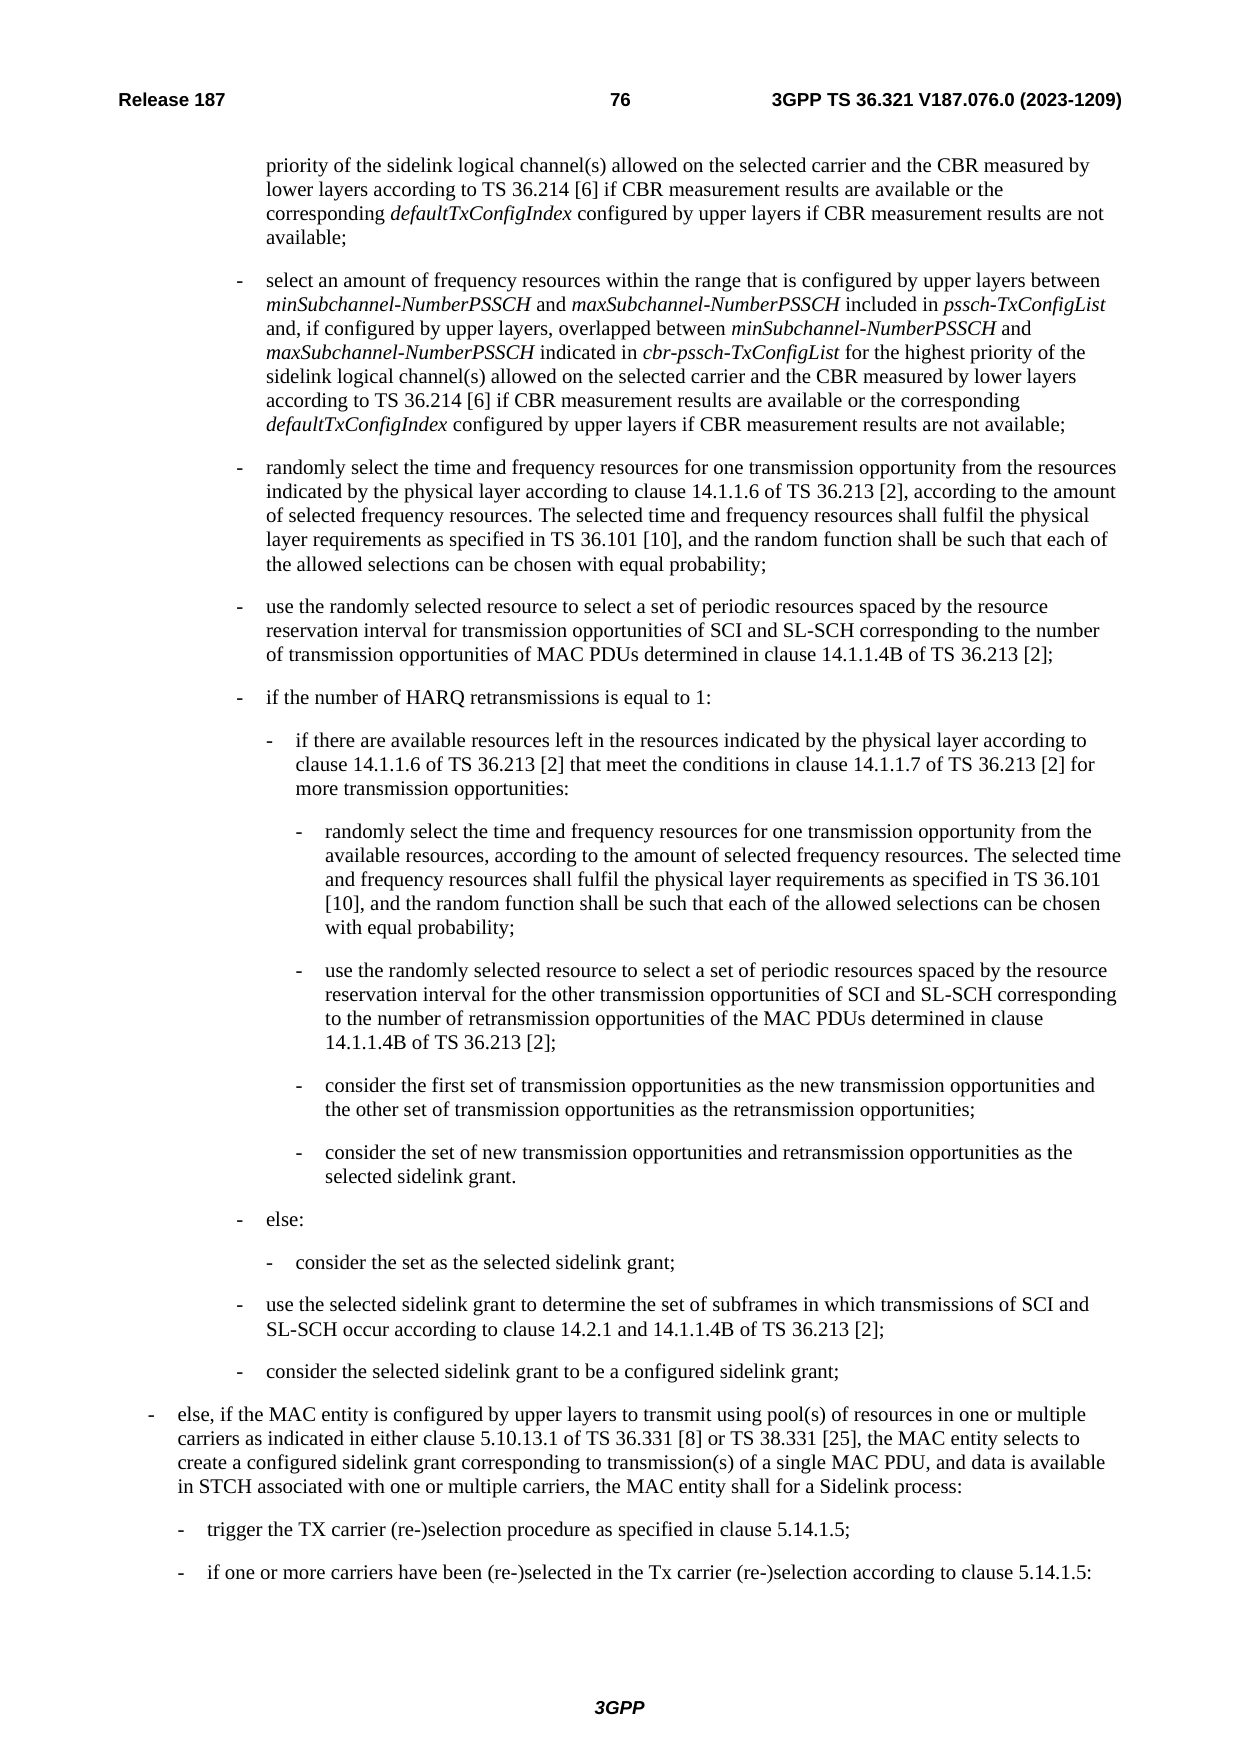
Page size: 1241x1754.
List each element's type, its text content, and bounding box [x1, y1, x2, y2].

text - if one or more carriers have been (re-)selected in the Tx carrier (re-)selection according to clause 5.14.1.5: [177, 1560, 1122, 1584]
text - randomly select the time and frequency resources for one transmission opportunity from the available resources, according to the amount of selected frequency resources. The selected time and frequency resources shall fulfil the physical layer requirements as specified in TS 36.101 [10], and the random function shall be such that each of the allowed selections can be chosen with equal probability; [295, 819, 1122, 939]
text - consider the set as the selected sidelink grant; [266, 1249, 1122, 1274]
text - use the randomly selected resource to select a set of periodic resources spaced by the resource reservation interval for transmission opportunities of SCI and SL-SCH corresponding to the number of transmission opportunities of MAC PDUs determined in clause 14.1.1.4B of TS 36.213 [2]; [236, 594, 1122, 666]
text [236, 153, 1122, 249]
text - randomly select the time and frequency resources for one transmission opportunity from the resources indicated by the physical layer according to clause 14.1.1.6 of TS 36.213 [2], according to the amount of selected frequency resources. The selected time and frequency resources shall fulfil the physical layer requirements as specified in TS 36.101 [10], and the random function shall be such that each of the allowed selections can be chosen with equal probability; [236, 455, 1122, 576]
text - use the selected sidelink grant to determine the set of subframes in which transmissions of SCI and SL-SCH occur according to clause 14.2.1 and 14.1.1.4B of TS 36.213 [2]; [236, 1292, 1122, 1341]
text - consider the set of new transmission opportunities and retransmission opportunities as the selected sidelink grant. [295, 1140, 1122, 1188]
text - if the number of HARQ retransmissions is equal to 1: [236, 685, 1122, 709]
text - trigger the TX carrier (re-)selection procedure as specified in clause 5.14.1.5; [177, 1517, 1122, 1541]
text - consider the first set of transmission opportunities as the new transmission opportunities and the other set of transmission opportunities as the retransmission opportunities; [295, 1073, 1122, 1121]
text - else, if the MAC entity is configured by upper layers to transmit using pool(s) of resources in one or multiple carriers as indicated in either clause 5.10.13.1 of TS 36.331 [8] or TS 38.331 [25], the MAC entity selects to create a configured sidelink grant corresponding to transmission(s) of a single MAC PDU, and data is available in STCH associated with one or multiple carriers, the MAC entity shall for a Sidelink process: [148, 1402, 1122, 1498]
text - if there are available resources left in the resources indicated by the physical layer according to clause 14.1.1.6 of TS 36.213 [2] that meet the conditions in clause 14.1.1.7 of TS 36.213 [2] for more transmission opportunities: [266, 728, 1122, 800]
text - use the randomly selected resource to select a set of periodic resources spaced by the resource reservation interval for the other transmission opportunities of SCI and SL-SCH corresponding to the number of retransmission opportunities of the MAC PDUs determined in clause 14.1.1.4B of TS 36.213 [2]; [295, 958, 1122, 1054]
text - select an amount of frequency resources within the range that is configured by upper layers between minSubchannel-NumberPSSCH and maxSubchannel-NumberPSSCH included in pssch-TxConfigList and, if configured by upper layers, overlapped between minSubchannel-NumberPSSCH and maxSubchannel-NumberPSSCH indicated in cbr-pssch-TxConfigList for the highest priority of the sidelink logical channel(s) allowed on the selected carrier and the CBR measured by lower layers according to TS 36.214 [6] if CBR measurement results are available or the corresponding defaultTxConfigIndex configured by upper layers if CBR measurement results are not available; [236, 268, 1122, 436]
text - else: [236, 1207, 1122, 1231]
text - consider the selected sidelink grant to be a configured sidelink grant; [236, 1359, 1122, 1383]
